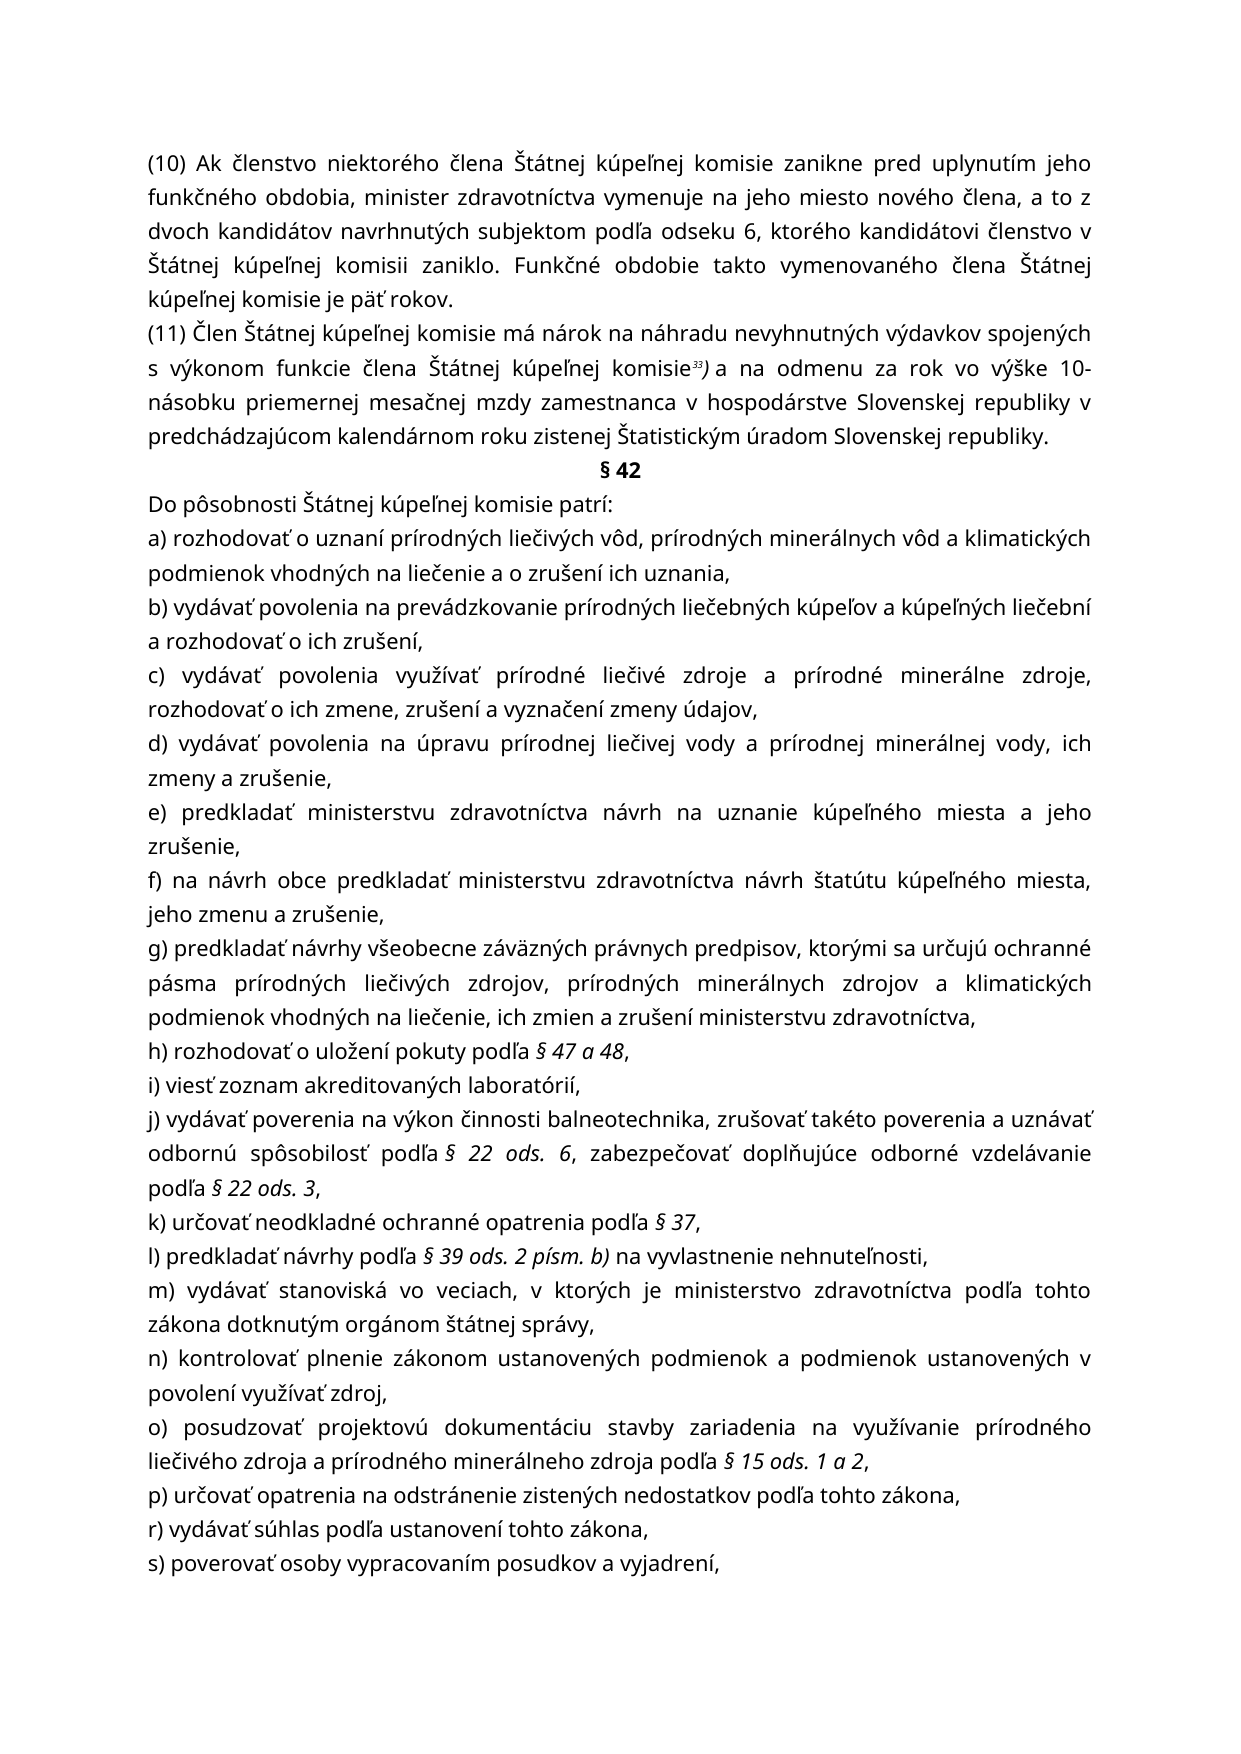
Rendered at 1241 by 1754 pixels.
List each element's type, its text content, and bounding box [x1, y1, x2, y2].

text i) viesť zoznam akreditovaných laboratórií, [148, 1070, 1093, 1100]
text (10) Ak členstvo niektorého člena Štátnej kúpeľnej komisie zanikne pred uplynutím jeho funkčného obdobia, minister zdravotníctva vymenuje na jeho miesto nového člena, a to z dvoch kandidátov navrhnutých subjektom podľa odseku 6, ktorého kandidátovi členstvo v Štátnej kúpeľnej komisii zaniklo. Funkčné obdobie takto vymenovaného člena Štátnej kúpeľnej komisie je päť rokov. [148, 148, 1093, 314]
text r) vydávať súhlas podľa ustanovení tohto zákona, [148, 1514, 1093, 1544]
text k) určovať neodkladné ochranné opatrenia podľa § 37, [148, 1207, 1093, 1237]
text n) kontrolovať plnenie zákonom ustanovených podmienok a podmienok ustanovených v povolení využívať zdroj, [148, 1343, 1093, 1407]
text Do pôsobnosti Štátnej kúpeľnej komisie patrí: [148, 489, 1093, 519]
text o) posudzovať projektovú dokumentáciu stavby zariadenia na využívanie prírodného liečivého zdroja a prírodného minerálneho zdroja podľa § 15 ods. 1 a 2, [148, 1412, 1093, 1476]
text (11) Člen Štátnej kúpeľnej komisie má nárok na náhradu nevyhnutných výdavkov spojených s výkonom funkcie člena Štátnej kúpeľnej komisie33) a na odmenu za rok vo výške 10-násobku priemernej mesačnej mzdy zamestnanca v hospodárstve Slovenskej republiky v predchádzajúcom kalendárnom roku zistenej Štatistickým úradom Slovenskej republiky. [148, 318, 1093, 451]
text l) predkladať návrhy podľa § 39 ods. 2 písm. b) na vyvlastnenie nehnuteľnosti, [148, 1241, 1093, 1271]
text e) predkladať ministerstvu zdravotníctva návrh na uznanie kúpeľného miesta a jeho zrušenie, [148, 797, 1093, 861]
text j) vydávať poverenia na výkon činnosti balneotechnika, zrušovať takéto poverenia a uznávať odbornú spôsobilosť podľa § 22 ods. 6, zabezpečovať doplňujúce odborné vzdelávanie podľa § 22 ods. 3, [148, 1104, 1093, 1202]
text f) na návrh obce predkladať ministerstvu zdravotníctva návrh štatútu kúpeľného miesta, jeho zmenu a zrušenie, [148, 865, 1093, 929]
text b) vydávať povolenia na prevádzkovanie prírodných liečebných kúpeľov a kúpeľných liečební a rozhodovať o ich zrušení, [148, 592, 1093, 656]
text p) určovať opatrenia na odstránenie zistených nedostatkov podľa tohto zákona, [148, 1480, 1093, 1510]
text a) rozhodovať o uznaní prírodných liečivých vôd, prírodných minerálnych vôd a klimatických podmienok vhodných na liečenie a o zrušení ich uznania, [148, 523, 1093, 587]
text m) vydávať stanoviská vo veciach, v ktorých je ministerstvo zdravotníctva podľa tohto zákona dotknutým orgánom štátnej správy, [148, 1275, 1093, 1339]
text g) predkladať návrhy všeobecne záväzných právnych predpisov, ktorými sa určujú ochranné pásma prírodných liečivých zdrojov, prírodných minerálnych zdrojov a klimatických podmienok vhodných na liečenie, ich zmien a zrušení ministerstvu zdravotníctva, [148, 933, 1093, 1032]
text § 42 [148, 455, 1093, 485]
text s) poverovať osoby vypracovaním posudkov a vyjadrení, [148, 1548, 1093, 1578]
text d) vydávať povolenia na úpravu prírodnej liečivej vody a prírodnej minerálnej vody, ich zmeny a zrušenie, [148, 728, 1093, 792]
text c) vydávať povolenia využívať prírodné liečivé zdroje a prírodné minerálne zdroje, rozhodovať o ich zmene, zrušení a vyznačení zmeny údajov, [148, 660, 1093, 724]
text h) rozhodovať o uložení pokuty podľa § 47 a 48, [148, 1036, 1093, 1066]
